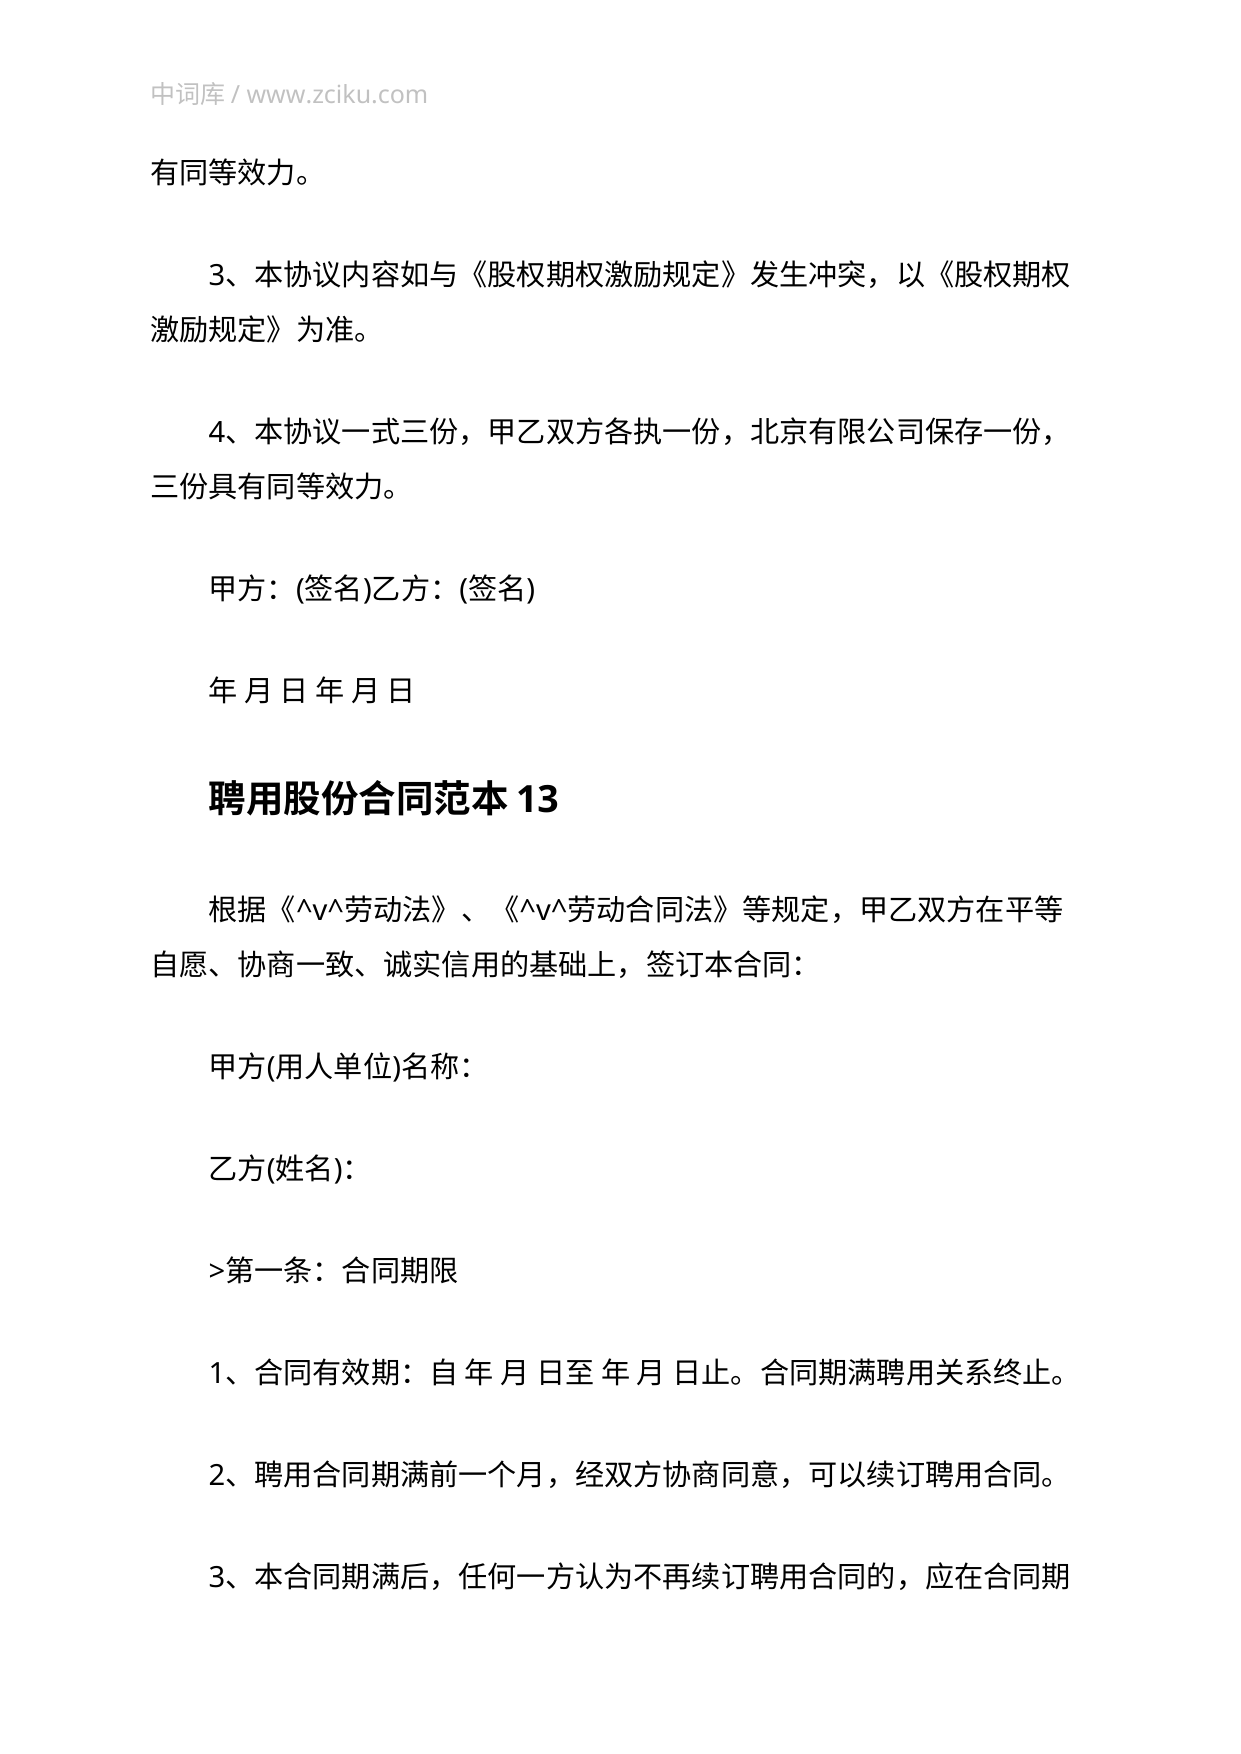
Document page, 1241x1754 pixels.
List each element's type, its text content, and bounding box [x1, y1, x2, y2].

text 4、本协议一式三份，甲乙双方各执一份，北京有限公司保存一份，三份具有同等效力。 [150, 408, 1090, 506]
text 聘用股份合同范本13 [150, 769, 1090, 823]
text 甲方(用人单位)名称： [150, 1043, 1090, 1086]
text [150, 150, 1090, 192]
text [150, 1553, 1090, 1596]
text 乙方(姓名)： [150, 1145, 1090, 1188]
text 甲方：(签名)乙方：(签名) [150, 565, 1090, 608]
text 2、聘用合同期满前一个月，经双方协商同意，可以续订聘用合同。 [150, 1451, 1090, 1494]
text 根据《^v^劳动法》、《^v^劳动合同法》等规定，甲乙双方在平等自愿、协商一致、诚实信用的基础上，签订本合同： [150, 887, 1090, 984]
text >第一条：合同期限 [150, 1247, 1090, 1290]
text 1、合同有效期：自 年 月 日至 年 月 日止。合同期满聘用关系终止。 [150, 1349, 1090, 1392]
text 3、本协议内容如与《股权期权激励规定》发生冲突，以《股权期权激励规定》为准。 [150, 252, 1090, 349]
text 年 月 日 年 月 日 [150, 667, 1090, 709]
